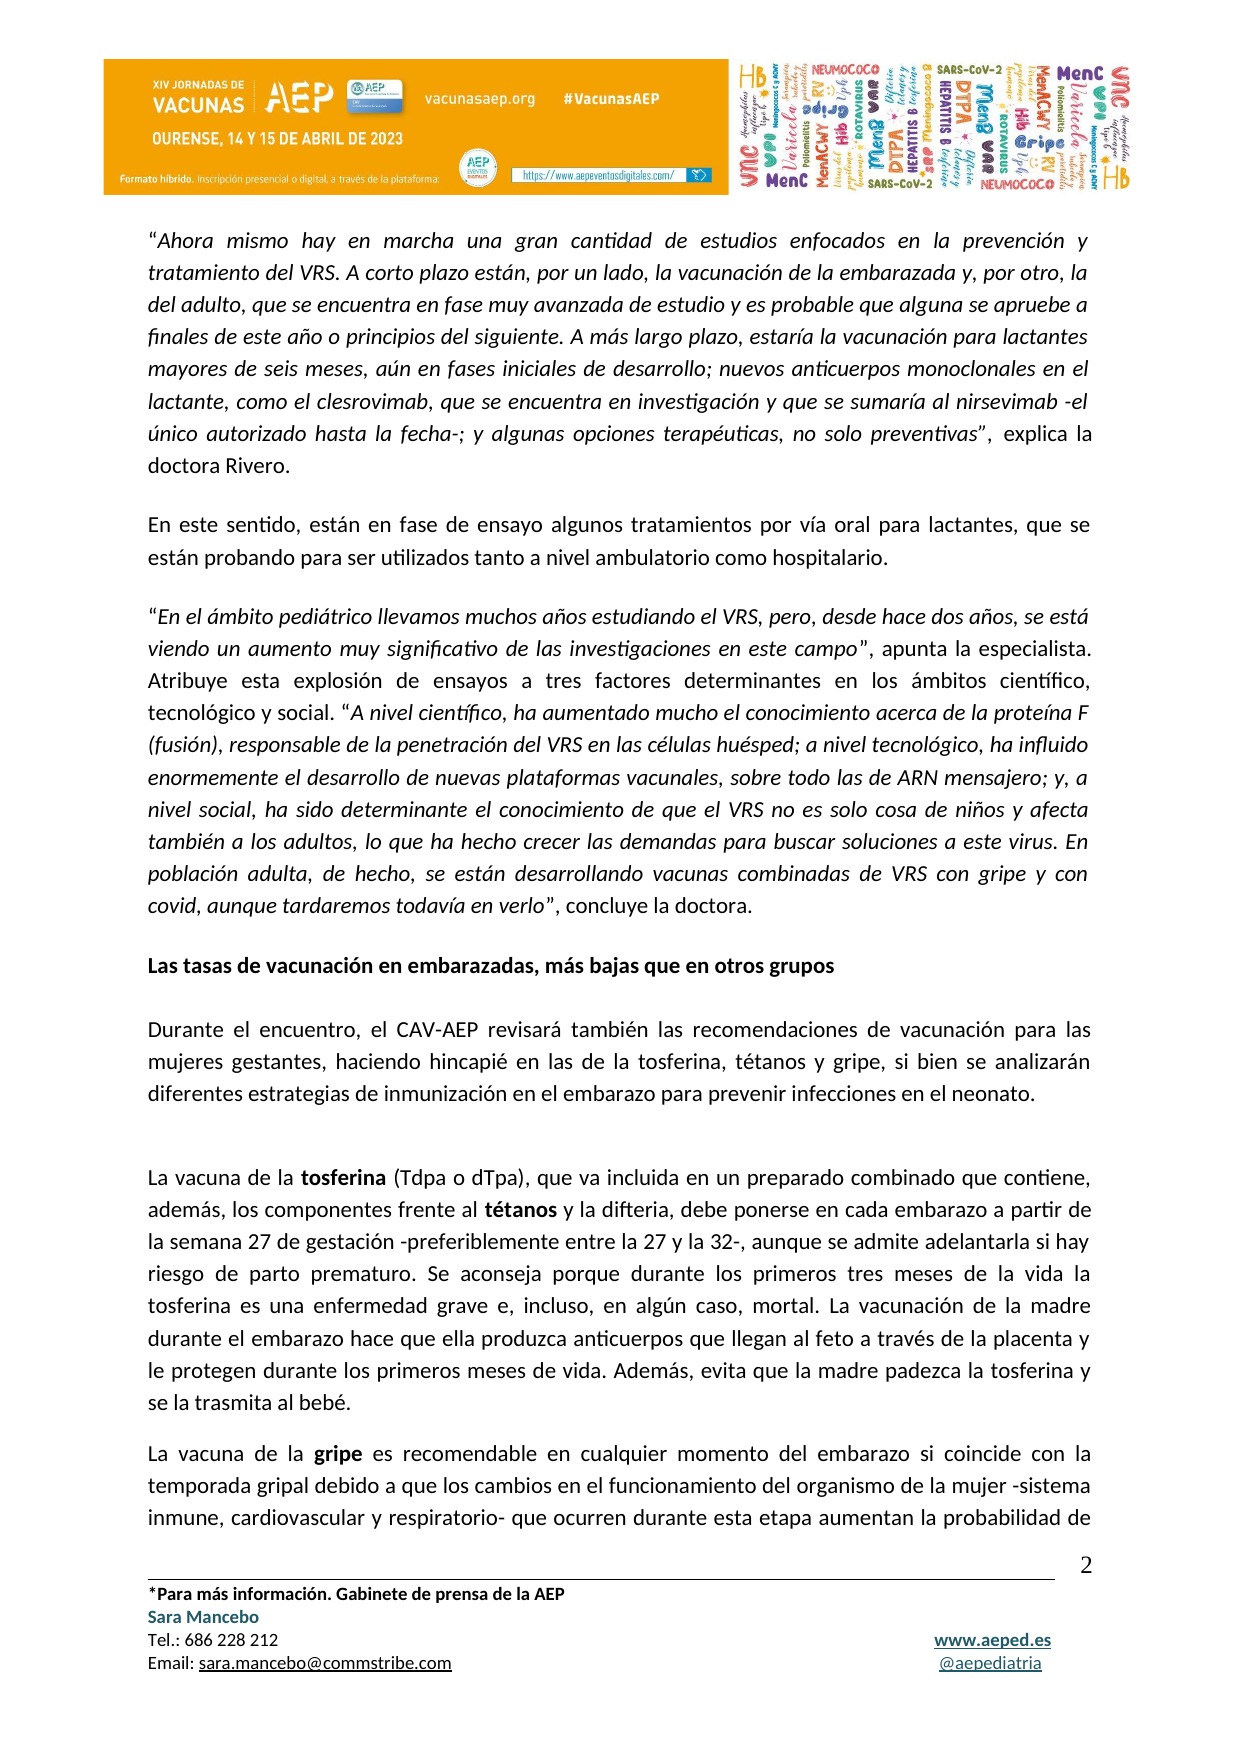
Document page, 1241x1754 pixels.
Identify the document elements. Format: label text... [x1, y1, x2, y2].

text “En el ámbito pediátrico llevamos muchos años estudiando el VRS, pero, desde hace dos años, se está viendo un aumento muy significativo de las investigaciones en este campo”, apunta la especialista. Atribuye esta explosión de ensayos a tres factores determinantes en los ámbitos científico, tecnológico y social. “A nivel científico, ha aumentado mucho el conocimiento acerca de la proteína F (fusión), responsable de la penetración del VRS en las células huésped; a nivel tecnológico, ha influido enormemente el desarrollo de nuevas plataformas vacunales, sobre todo las de ARN mensajero; y, a nivel social, ha sido determinante el conocimiento de que el VRS no es solo cosa de niños y afecta también a los adultos, lo que ha hecho crecer las demandas para buscar soluciones a este virus. En población adulta, de hecho, se están desarrollando vacunas combinadas de VRS con gripe y con covid, aunque tardaremos todavía en verlo”, concluye la doctora. [148, 602, 1092, 919]
text Durante el encuentro, el CAV-AEP revisará también las recomendaciones de vacunación para las mujeres gestantes, haciendo hincapié en las de la tosferina, tétanos y gripe, si bien se analizarán diferentes estrategias de inmunización en el embarazo para prevenir infecciones en el neonato. [148, 1015, 1092, 1108]
text Las tasas de vacunación en embarazadas, más bajas que en otros grupos [148, 951, 1092, 979]
text En este sentido, están en fase de ensayo algunos tratamientos por vía oral para lactantes, que se están probando para ser utilizados tanto a nivel ambulatorio como hospitalario. [148, 510, 1092, 571]
text “Ahora mismo hay en marcha una gran cantidad de estudios enfocados en la prevención y tratamiento del VRS. A corto plazo están, por un lado, la vacunación de la embarazada y, por otro, la del adulto, que se encuentra en fase muy avanzada de estudio y es probable que alguna se apruebe a finales de este año o principios del siguiente. A más largo plazo, estaría la vacunación para lactantes mayores de seis meses, aún en fases iniciales de desarrollo; nuevos anticuerpos monoclonales en el lactante, como el clesrovimab, que se encuentra en investigación y que se sumaría al nirsevimab -el único autorizado hasta la fecha-; y algunas opciones terapéuticas, no solo preventivas”, explica la doctora Rivero. [148, 226, 1092, 479]
picture [103, 59, 1138, 195]
text La vacuna de la tosferina (Tdpa o dTpa), que va incluida en un preparado combinado que contiene, además, los componentes frente al tétanos y la difteria, debe ponerse en cada embarazo a partir de la semana 27 de gestación -preferiblemente entre la 27 y la 32-, aunque se admite adelantarla si hay riesgo de parto prematuro. Se aconseja porque durante los primeros tres meses de la vida la tosferina es una enfermedad grave e, incluso, en algún caso, mortal. La vacunación de la madre durante el embarazo hace que ella produzca anticuerpos que llegan al feto a través de la placenta y le protegen durante los primeros meses de vida. Además, evita que la madre padezca la tosferina y se la trasmita al bebé. [148, 1163, 1092, 1416]
